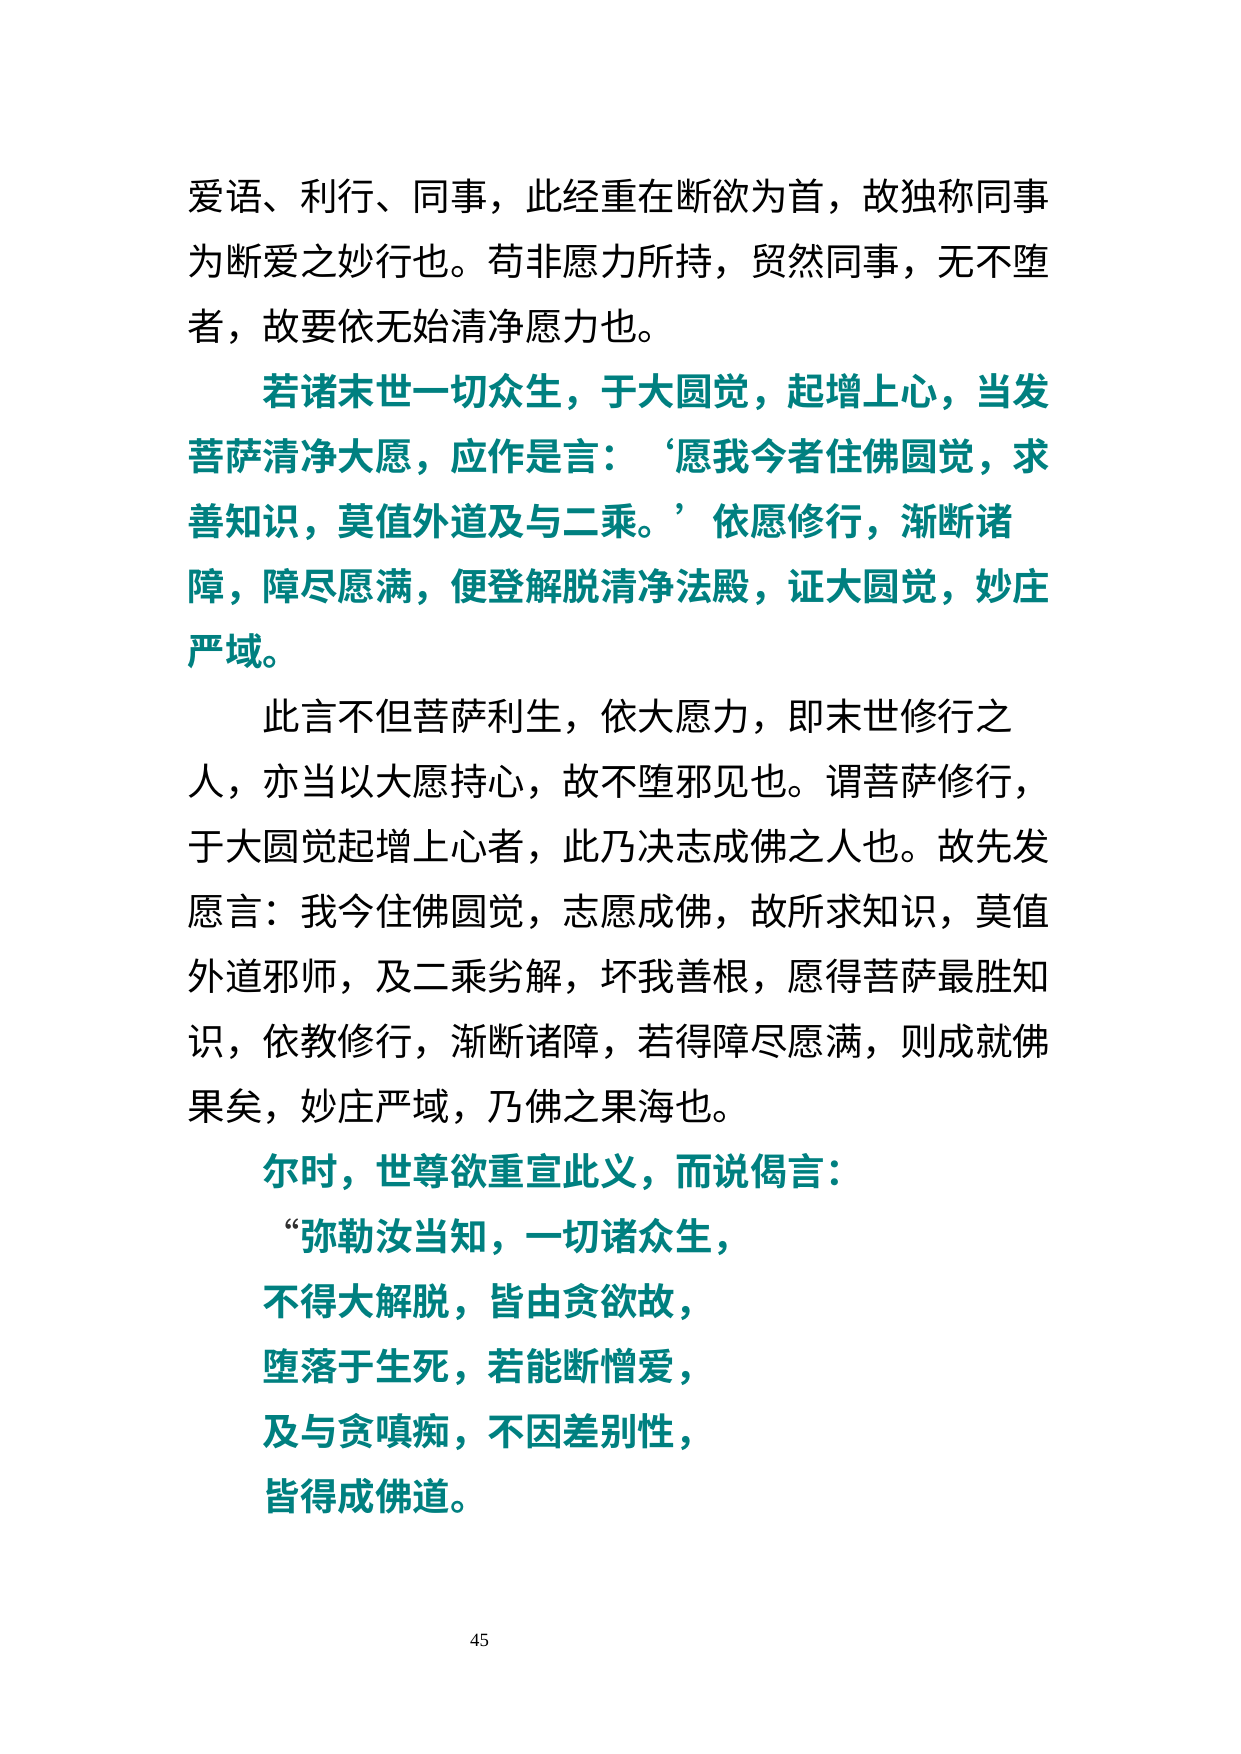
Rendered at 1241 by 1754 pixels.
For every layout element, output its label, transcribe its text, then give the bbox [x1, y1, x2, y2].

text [187, 162, 1053, 357]
text 不得大解脱，皆由贪欲故， [187, 1267, 1053, 1332]
text 若诸末世一切众生，于大圆觉，起增上心，当发菩萨清净大愿，应作是言：‘愿我今者住佛圆觉，求善知识，莫值外道及与二乘。’依愿修行，渐断诸障，障尽愿满，便登解脱清净法殿，证大圆觉，妙庄严域。 [187, 357, 1053, 682]
text “弥勒汝当知，一切诸众生， [187, 1202, 1053, 1267]
text 皆得成佛道。 [187, 1462, 1053, 1527]
text 尔时，世尊欲重宣此义，而说偈言： [187, 1137, 1053, 1202]
text 堕落于生死，若能断憎爱， [187, 1332, 1053, 1397]
text 及与贪嗔痴，不因差别性， [187, 1397, 1053, 1462]
text 此言不但菩萨利生，依大愿力，即末世修行之人，亦当以大愿持心，故不堕邪见也。谓菩萨修行，于大圆觉起增上心者，此乃决志成佛之人也。故先发愿言：我今住佛圆觉，志愿成佛，故所求知识，莫值外道邪师，及二乘劣解，坏我善根，愿得菩萨最胜知识，依教修行，渐断诸障，若得障尽愿满，则成就佛果矣，妙庄严域，乃佛之果海也。 [187, 682, 1053, 1137]
